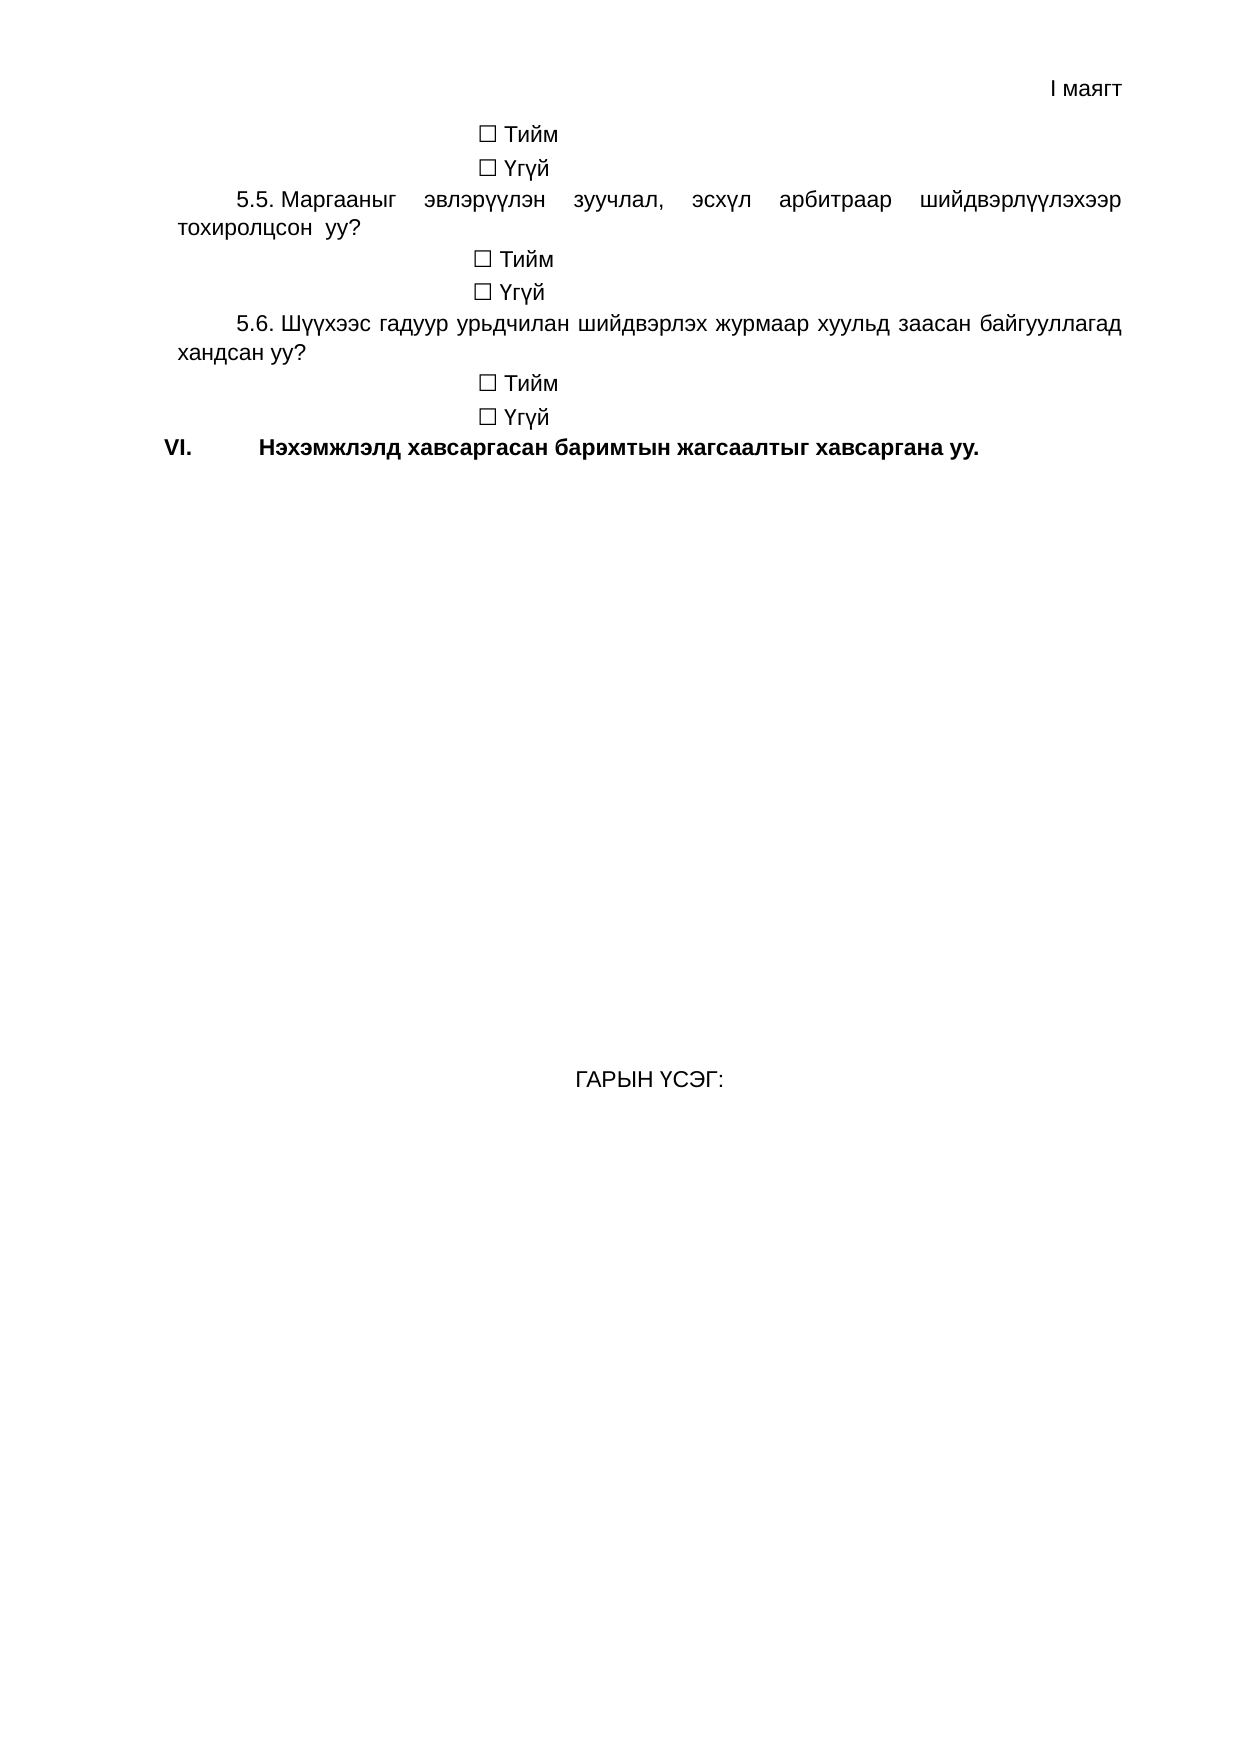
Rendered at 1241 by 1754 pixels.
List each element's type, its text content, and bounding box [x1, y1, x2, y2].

text ГАРЫН ҮСЭГ: [177, 1066, 1122, 1092]
text ☐ Тийм [472, 242, 1122, 274]
list Үгүй [327, 152, 1122, 183]
text ☐ Үгүй [472, 276, 1122, 307]
list Нэхэмжлэлд хавсаргасан баримтын жагсаалтыг хавсаргана уу. [177, 434, 1122, 461]
list ☐ Тийм [440, 367, 1122, 398]
list ☐ Үгүй [402, 401, 1122, 432]
list Маргааныг эвлэрүүлэн зуучлал, эсхүл арбитраар шийдвэрлүүлэхээр тохиролцсон уу? [177, 186, 1122, 240]
list Тийм [327, 118, 1122, 149]
list Шүүхээс гадуур урьдчилан шийдвэрлэх журмаар хуульд заасан байгууллагад хандсан уу? [177, 310, 1122, 365]
